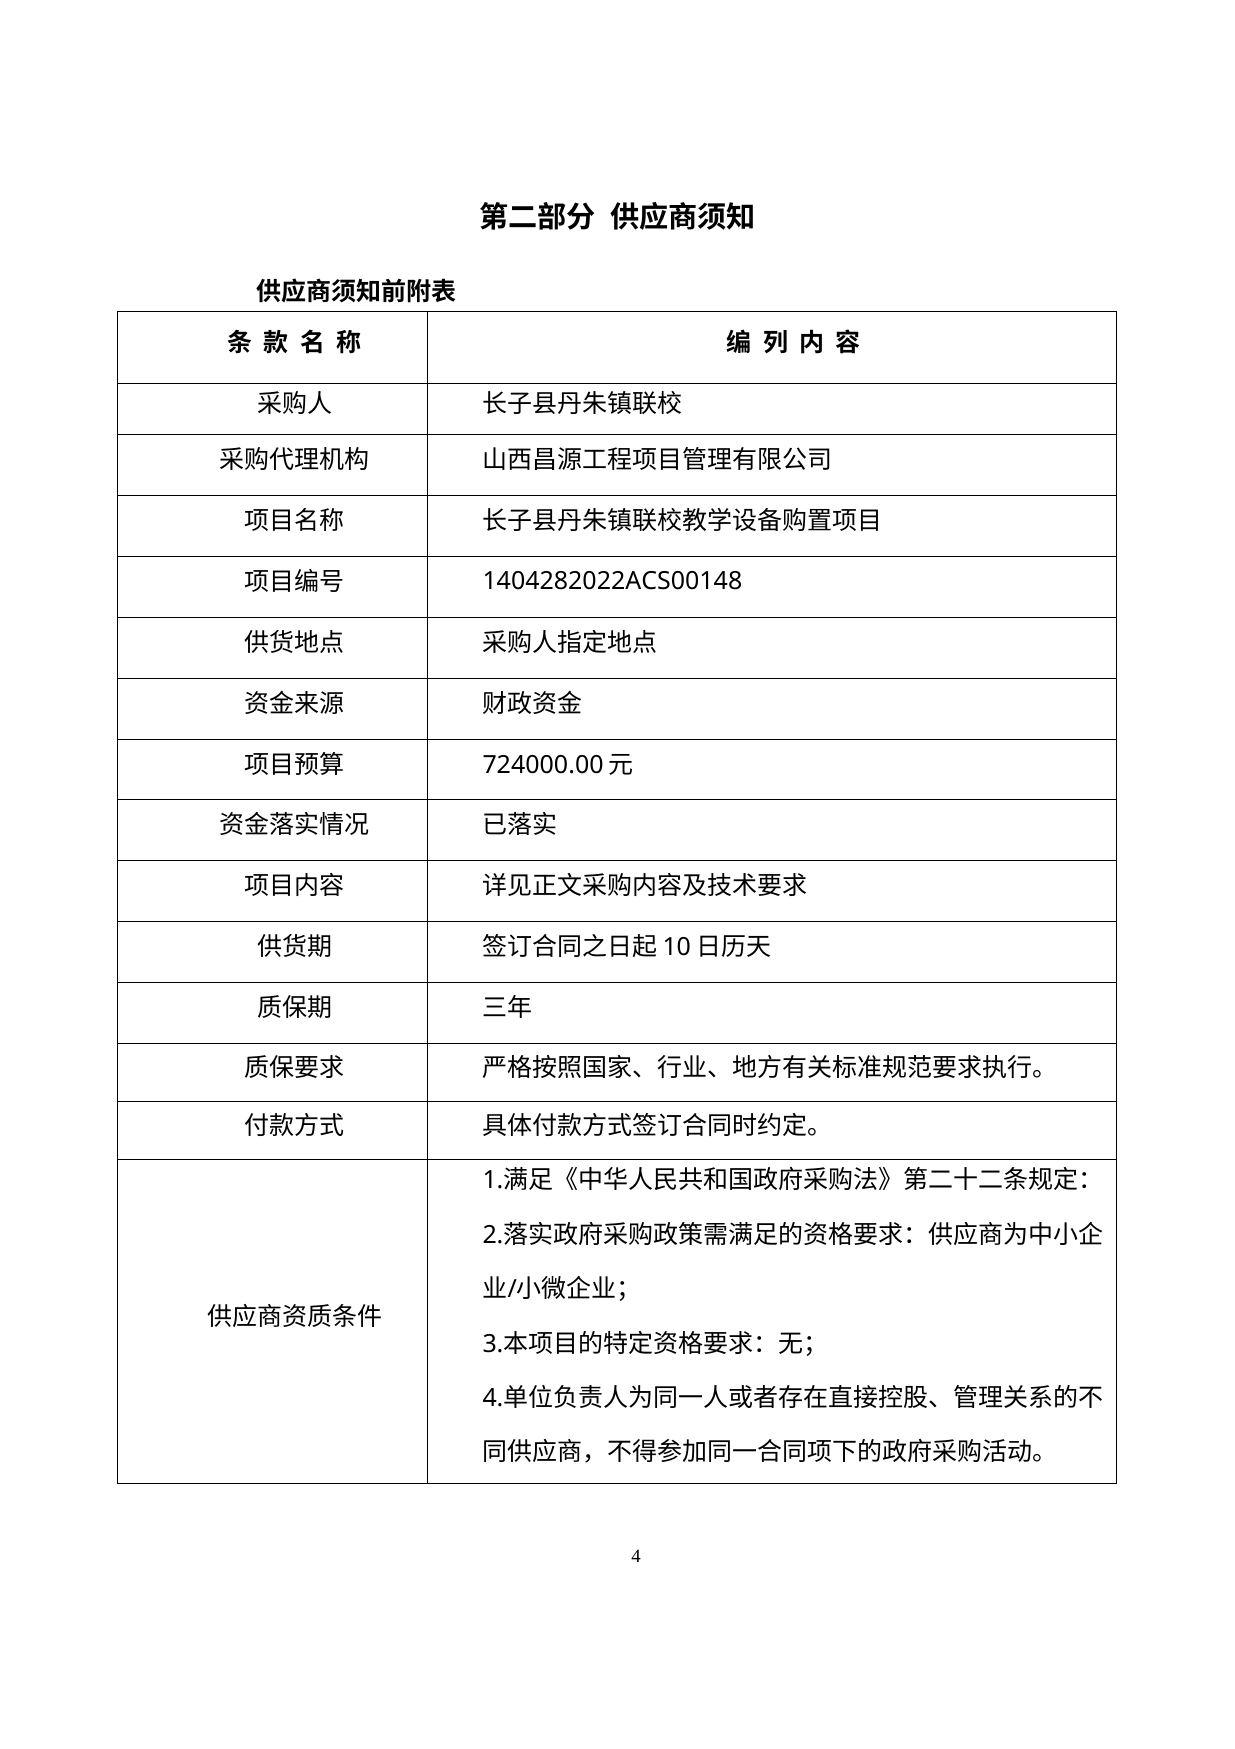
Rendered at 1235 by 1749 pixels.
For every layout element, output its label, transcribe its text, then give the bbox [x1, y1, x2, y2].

table_cell 质保要求 [118, 1044, 427, 1101]
table_cell 已落实 [428, 800, 1116, 860]
table_cell 项目内容 [118, 861, 427, 921]
table_cell 长子县丹朱镇联校教学设备购置项目 [428, 496, 1116, 556]
table_header 编 列 内 容 [428, 312, 1116, 383]
table_cell 财政资金 [428, 679, 1116, 738]
table_cell 供货期 [118, 922, 427, 982]
table_cell 三年 [428, 983, 1116, 1043]
table_cell 具体付款方式签订合同时约定。 [428, 1102, 1116, 1159]
table_cell 签订合同之日起10日历天 [428, 922, 1116, 982]
table_cell 质保期 [118, 983, 427, 1043]
table_cell 采购人指定地点 [428, 618, 1116, 678]
table_cell 供应商资质条件 [118, 1160, 427, 1482]
table_cell 严格按照国家、行业、地方有关标准规范要求执行。 [428, 1044, 1116, 1101]
table_cell 长子县丹朱镇联校 [428, 384, 1116, 434]
table_cell 采购代理机构 [118, 435, 427, 495]
table_cell 1404282022ACS00148 [428, 557, 1116, 617]
table_cell 项目名称 [118, 496, 427, 556]
table_cell 项目预算 [118, 740, 427, 799]
table_cell 资金来源 [118, 679, 427, 738]
subtitle 供应商须知 [187, 193, 1047, 235]
table_cell 1.满足《中华人民共和国政府采购法》第二十二条规定： 2.落实政府采购政策需满足的资格要求：供应商为中小企业/小微企业； 3.本项目的特定资格要求：无； 4.单位负责人为同一人或者存在直接控股、管理关系的不同供应商，不得参加同一合同项下的政府采购活动。 [428, 1160, 1116, 1482]
table_header 条 款 名 称 [118, 312, 427, 383]
table_cell 详见正文采购内容及技术要求 [428, 861, 1116, 921]
table_cell 724000.00元 [428, 740, 1116, 799]
text 供应商须知前附表 [231, 257, 1047, 311]
table_cell 采购人 [118, 384, 427, 434]
table_cell 项目编号 [118, 557, 427, 617]
table_cell 山西昌源工程项目管理有限公司 [428, 435, 1116, 495]
table_cell 供货地点 [118, 618, 427, 678]
table_cell 资金落实情况 [118, 800, 427, 860]
table_cell 付款方式 [118, 1102, 427, 1159]
